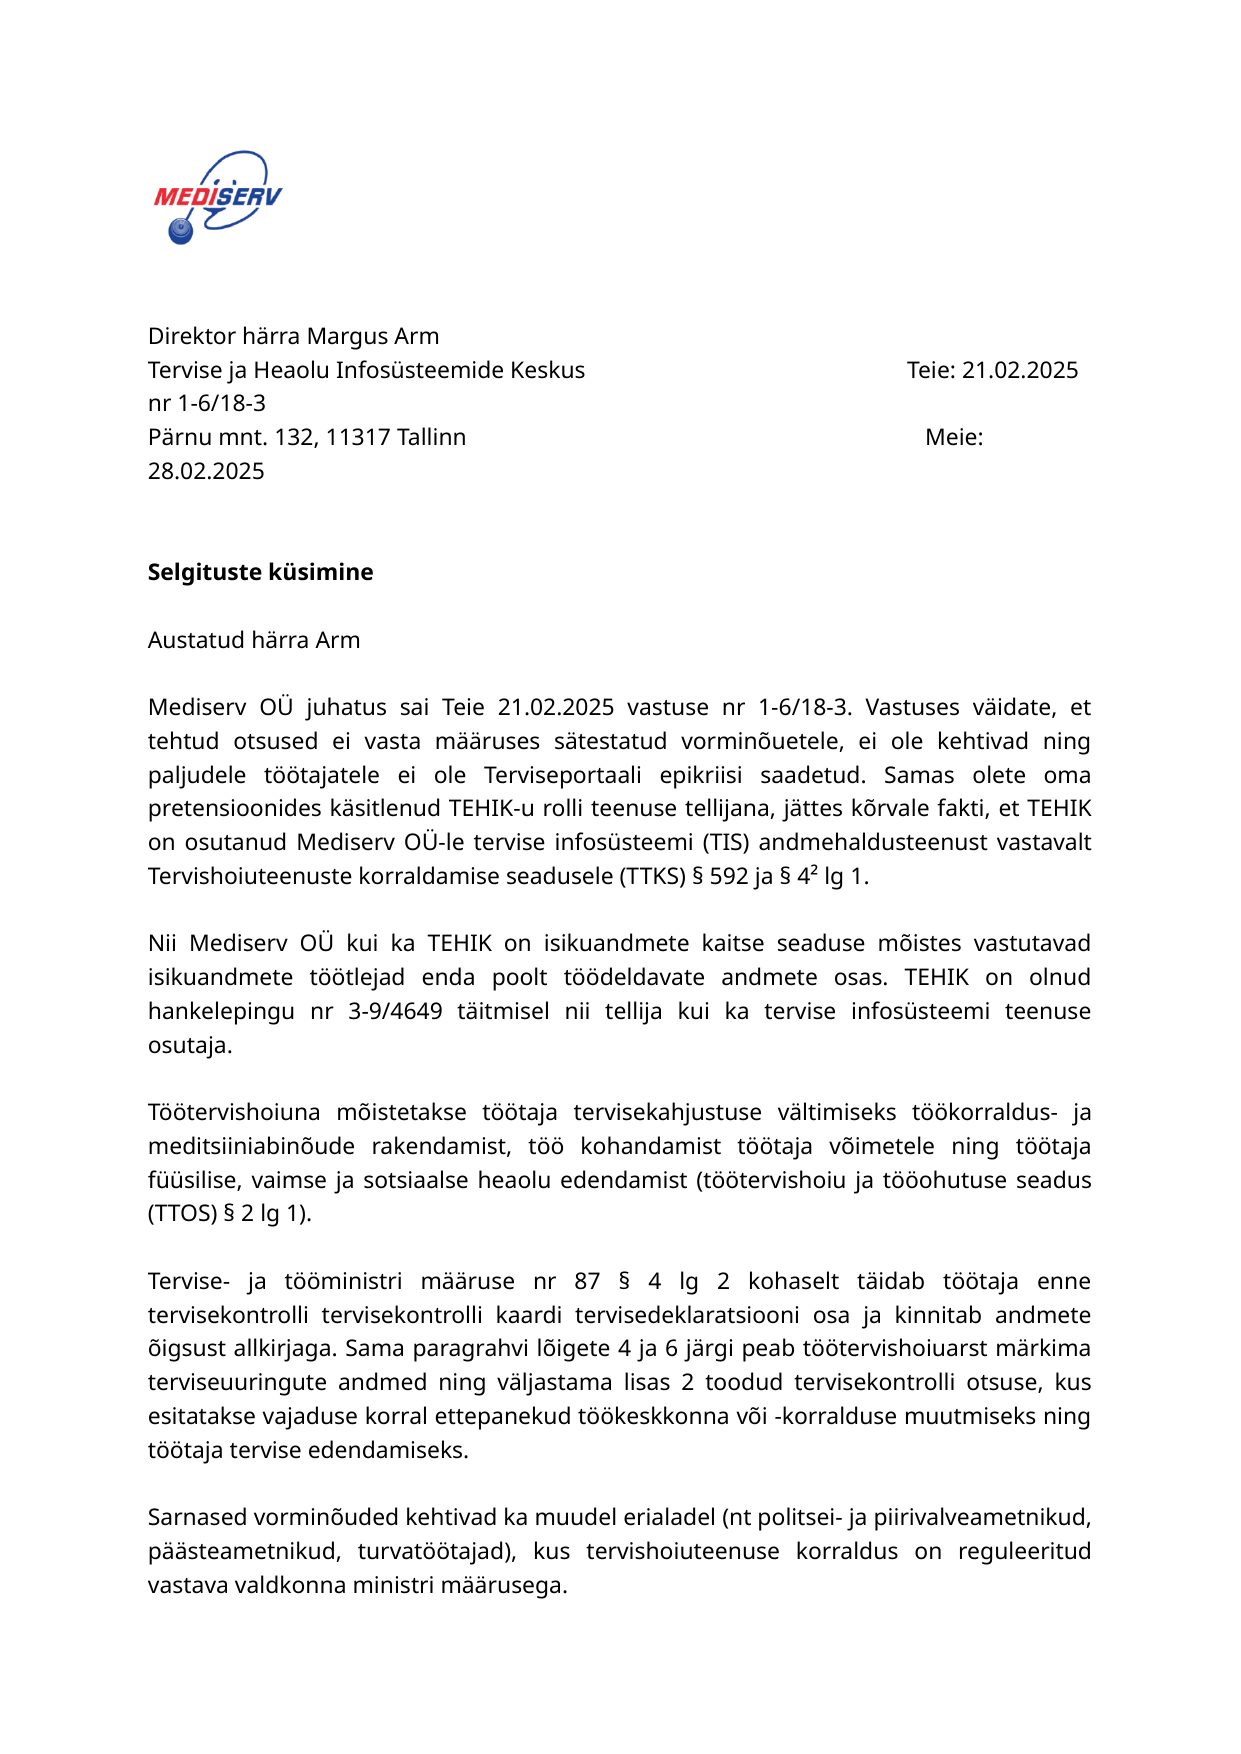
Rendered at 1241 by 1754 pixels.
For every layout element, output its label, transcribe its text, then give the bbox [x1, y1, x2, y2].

text Tervise- ja tööministri määruse nr 87 § 4 lg 2 kohaselt täidab töötaja enne tervisekontrolli tervisekontrolli kaardi tervisedeklaratsiooni osa ja kinnitab andmete õigsust allkirjaga. Sama paragrahvi lõigete 4 ja 6 järgi peab töötervishoiuarst märkima terviseuuringute andmed ning väljastama lisas 2 toodud tervisekontrolli otsuse, kus esitatakse vajaduse korral ettepanekud töökeskkonna või -korralduse muutmiseks ning töötaja tervise edendamiseks. [148, 1265, 1093, 1465]
text Nii Mediserv OÜ kui ka TEHIK on isikuandmete kaitse seaduse mõistes vastutavad isikuandmete töötlejad enda poolt töödeldavate andmete osas. TEHIK on olnud hankelepingu nr 3-9/4649 täitmisel nii tellija kui ka tervise infosüsteemi teenuse osutaja. [148, 927, 1093, 1060]
text Mediserv OÜ juhatus sai Teie 21.02.2025 vastuse nr 1-6/18-3. Vastuses väidate, et tehtud otsused ei vasta määruses sätestatud vorminõuetele, ei ole kehtivad ning paljudele töötajatele ei ole Terviseportaali epikriisi saadetud. Samas olete oma pretensioonides käsitlenud TEHIK-u rolli teenuse tellijana, jättes kõrvale fakti, et TEHIK on osutanud Mediserv OÜ-le tervise infosüsteemi (TIS) andmehaldusteenust vastavalt Tervishoiuteenuste korraldamise seadusele (TTKS) § 592 ja § 4² lg 1. [148, 691, 1093, 891]
text Pärnu mnt. 132, 11317 Tallinn Meie: 28.02.2025 [148, 421, 1093, 486]
text Töötervishoiuna mõistetakse töötaja tervisekahjustuse vältimiseks töökorraldus- ja meditsiiniabinõude rakendamist, töö kohandamist töötaja võimetele ning töötaja füüsilise, vaimse ja sotsiaalse heaolu edendamist (töötervishoiu ja tööohutuse seadus (TTOS) § 2 lg 1). [148, 1096, 1093, 1229]
text Direktor härra Margus Arm [148, 320, 1093, 351]
text Austatud härra Arm [148, 624, 1093, 655]
text Sarnased vorminõuded kehtivad ka muudel erialadel (nt politsei- ja piirivalveametnikud, päästeametnikud, turvatöötajad), kus tervishoiuteenuse korraldus on reguleeritud vastava valdkonna ministri määrusega. [148, 1501, 1093, 1600]
text Selgituste küsimine [148, 556, 1093, 587]
picture [147, 147, 290, 251]
text Tervise ja Heaolu Infosüsteemide Keskus Teie: 21.02.2025 nr 1-6/18-3 [148, 354, 1093, 419]
